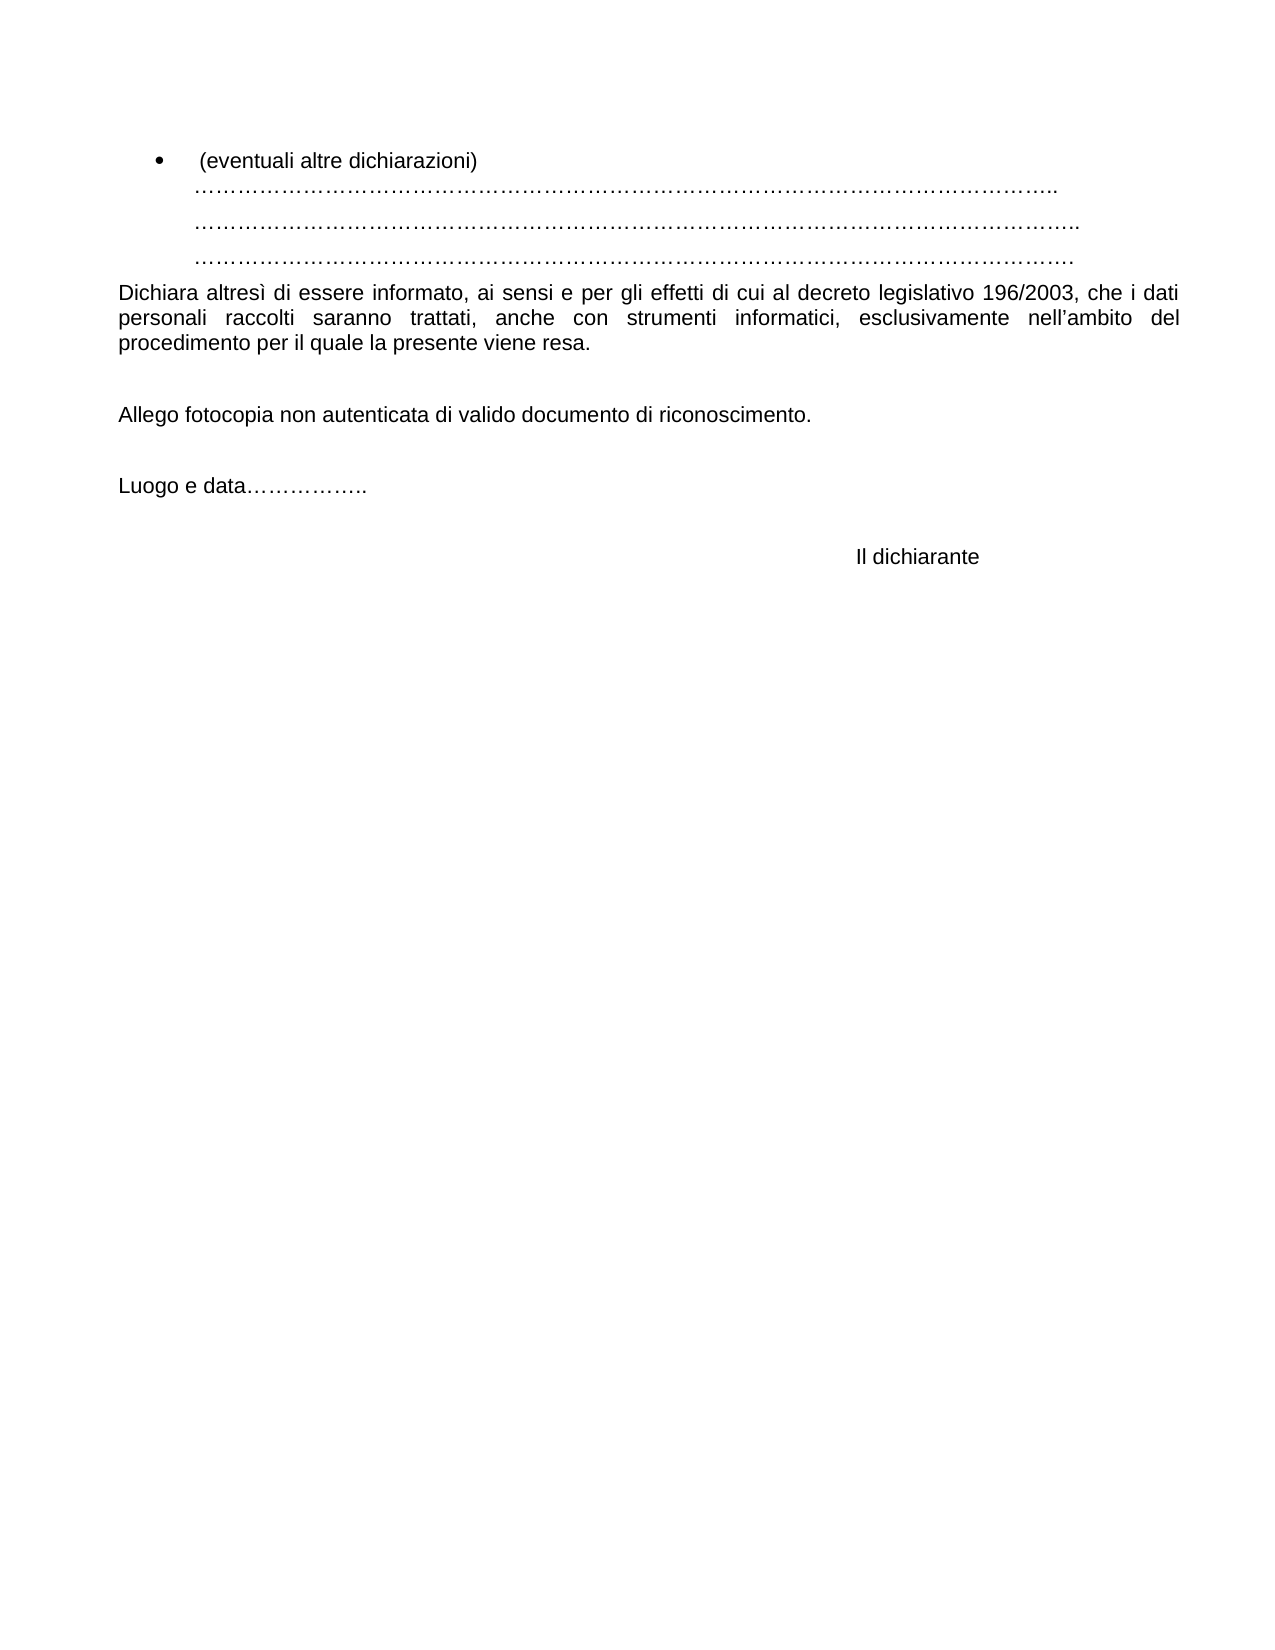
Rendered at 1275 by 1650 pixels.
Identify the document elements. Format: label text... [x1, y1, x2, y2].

text Luogo e data…………….. [118, 473, 1182, 498]
text Dichiara altresì di essere informato, ai sensi e per gli effetti di cui al decreto legislativo 196/2003, che i dati personali raccolti saranno trattati, anche con strumenti informatici, esclusivamente nell’ambito del procedimento per il quale la presente viene resa. [118, 280, 1182, 355]
text Allego fotocopia non autenticata di valido documento di riconoscimento. [118, 401, 1182, 427]
text Il dichiarante [413, 544, 1182, 569]
text …………………………………………………………………………………………………………. [193, 244, 1182, 269]
list (eventuali altre dichiarazioni) ……………………………………………………………………………………………………….. [156, 148, 1182, 198]
text ………………………………………………………………………………………………………….. [193, 208, 1182, 234]
